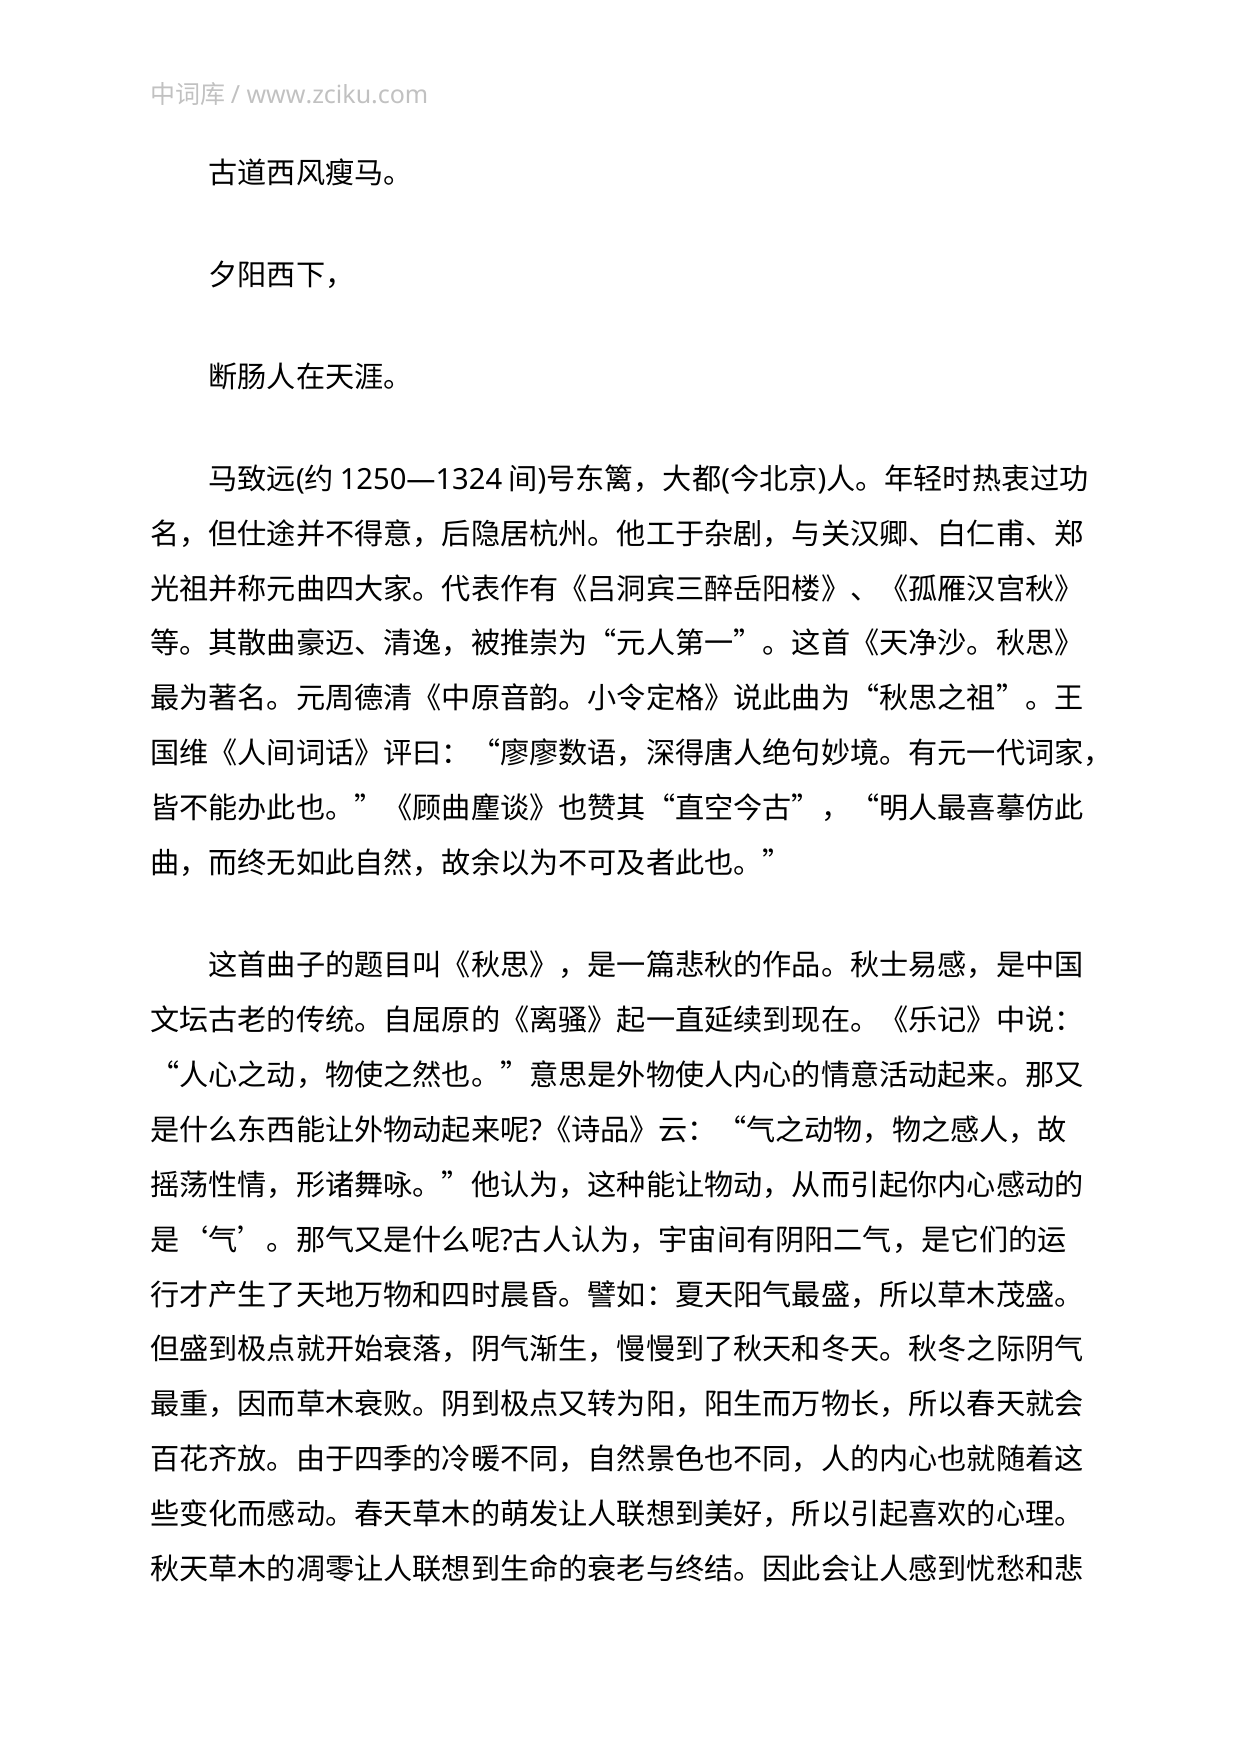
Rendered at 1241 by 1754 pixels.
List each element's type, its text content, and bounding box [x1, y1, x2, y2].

text 断肠人在天涯。 [150, 353, 1090, 396]
text 古道西风瘦马。 [150, 150, 1090, 192]
text 马致远(约1250—1324间)号东篱，大都(今北京)人。年轻时热衷过功名，但仕途并不得意，后隐居杭州。他工于杂剧，与关汉卿、白仁甫、郑光祖并称元曲四大家。代表作有《吕洞宾三醉岳阳楼》、《孤雁汉宫秋》等。其散曲豪迈、清逸，被推崇为“元人第一”。这首《天净沙。秋思》最为著名。元周德清《中原音韵。小令定格》说此曲为“秋思之祖”。王国维《人间词话》评曰：“廖廖数语，深得唐人绝句妙境。有元一代词家，皆不能办此也。”《顾曲麈谈》也赞其“直空今古”，“明人最喜摹仿此曲，而终无如此自然，故余以为不可及者此也。” [150, 455, 1090, 882]
text 夕阳西下， [150, 252, 1090, 294]
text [150, 941, 1090, 1588]
